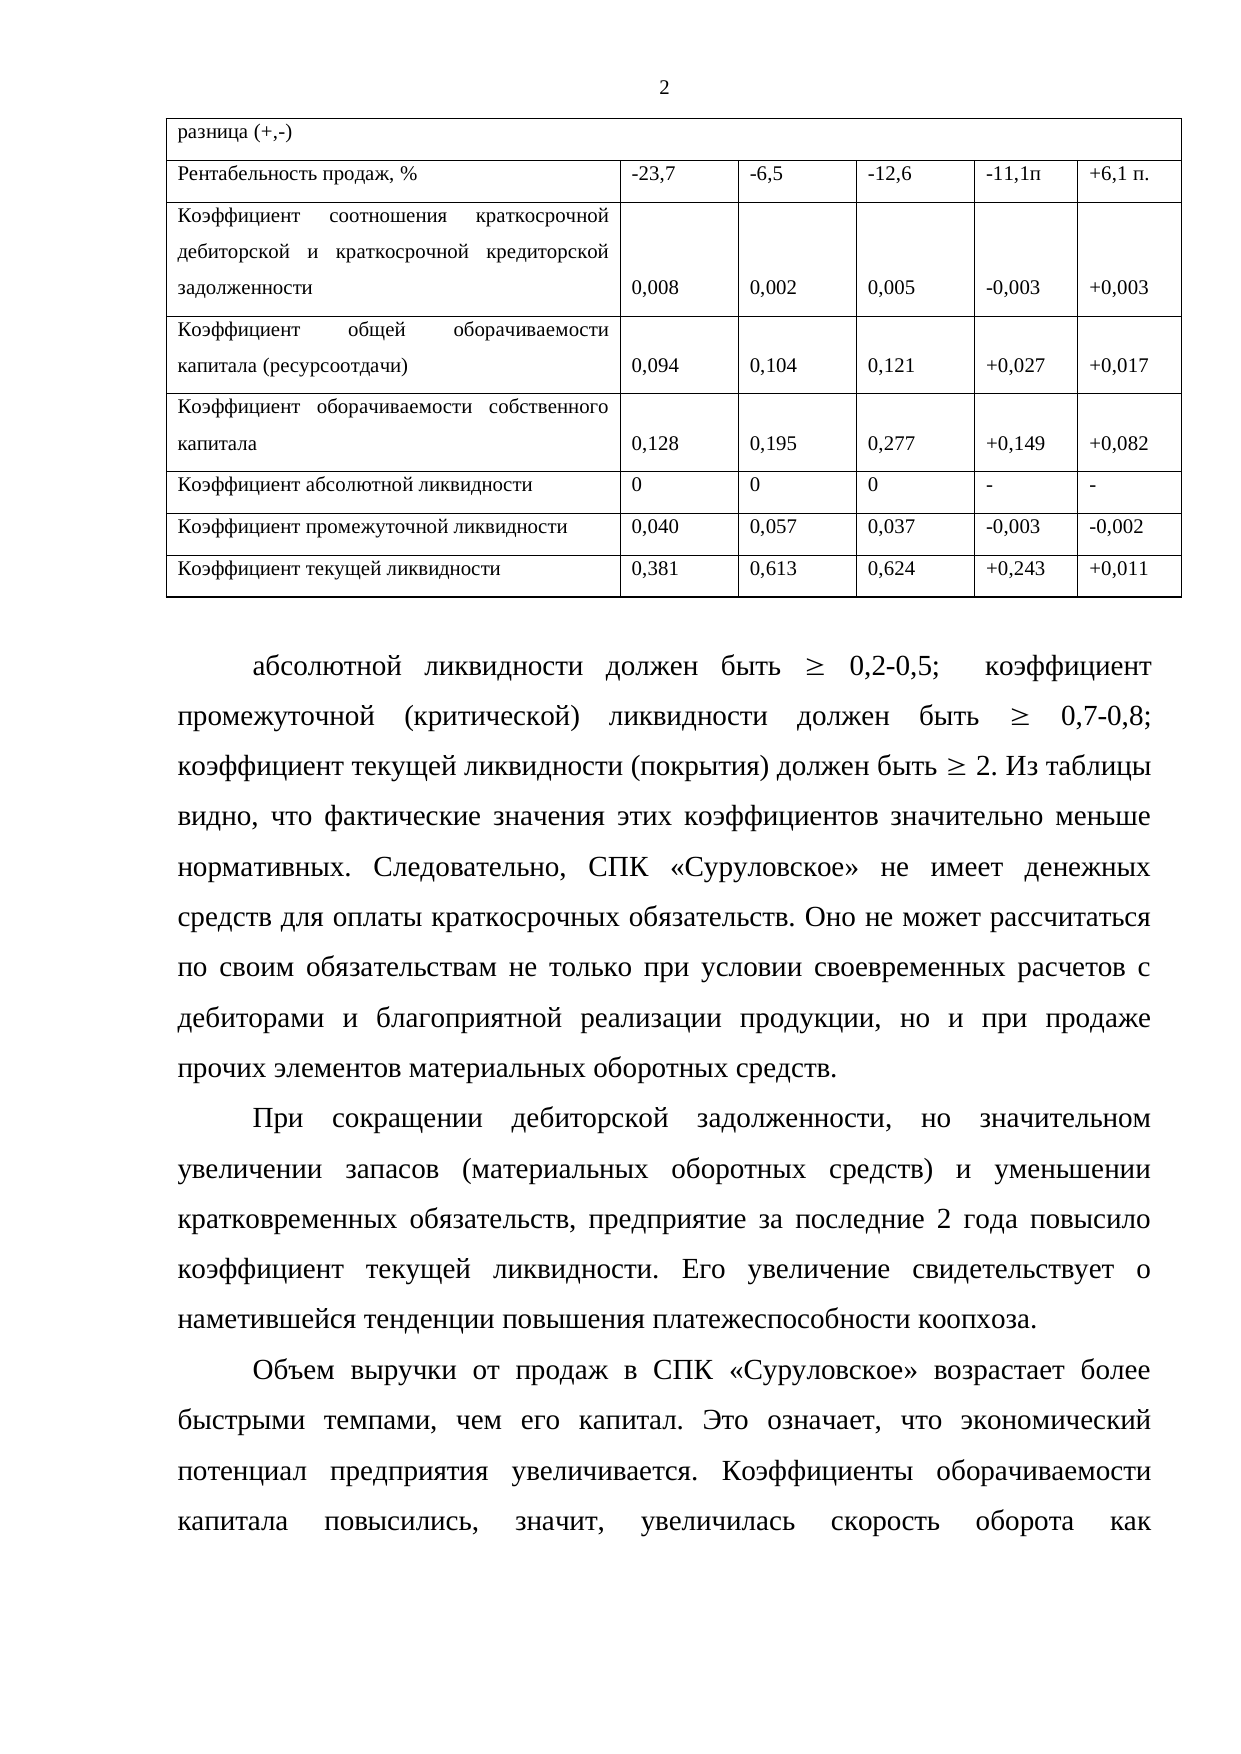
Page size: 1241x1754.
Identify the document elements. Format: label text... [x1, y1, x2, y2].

table_cell 0,040 [621, 514, 738, 555]
table_cell 0,008 [621, 203, 738, 316]
table_cell Коэффициент абсолютной ликвидности [167, 472, 620, 513]
table_cell -0,003 [975, 514, 1077, 555]
text При сокращении дебиторской задолженности, но значительном увеличении запасов (материальных оборотных средств) и уменьшении кратковременных обязательств, предприятие за последние 2 года повысило коэффициент текущей ликвидности. Его увеличение свидетельствует о наметившейся тенденции повышения платежеспособности коопхоза. [177, 1101, 1152, 1335]
text абсолютной ликвидности должен быть 0,2-0,5; коэффициент промежуточной (критической) ликвидности должен быть 0,7-0,8; коэффициент текущей ликвидности (покрытия) должен быть 2. Из таблицы видно, что фактические значения этих коэффициентов значительно меньше нормативных. Следовательно, СПК «Суруловское» не имеет денежных средств для оплаты краткосрочных обязательств. Оно не может рассчитаться по своим обязательствам не только при условии своевременных расчетов с дебиторами и благоприятной реализации продукции, но и при продаже прочих элементов материальных оборотных средств. [177, 648, 1152, 1084]
table_cell 0,613 [739, 556, 856, 596]
table_cell Коэффициент промежуточной ликвидности [167, 514, 620, 555]
table_cell - [1078, 472, 1181, 513]
table_cell 0 [857, 472, 974, 513]
table_cell +0,243 [975, 556, 1077, 596]
table_cell разница (+,-) [167, 119, 1181, 160]
table_cell -12,6 [857, 161, 974, 202]
table_cell -23,7 [621, 161, 738, 202]
table_cell +0,003 [1078, 203, 1181, 316]
table_cell 0,128 [621, 394, 738, 471]
table_cell Коэффициент соотношения краткосрочной дебиторской и краткосрочной кредиторской задолженности [167, 203, 620, 316]
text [177, 1352, 1152, 1537]
table_cell 0,002 [739, 203, 856, 316]
table_cell 0,057 [739, 514, 856, 555]
table_cell - [975, 472, 1077, 513]
table_cell Коэффициент общей оборачиваемости капитала (ресурсоотдачи) [167, 317, 620, 393]
table_cell +0,017 [1078, 317, 1181, 393]
table_cell -11,1п [975, 161, 1077, 202]
table_cell -6,5 [739, 161, 856, 202]
table_cell 0,195 [739, 394, 856, 471]
table_cell 0,277 [857, 394, 974, 471]
table_cell 0,624 [857, 556, 974, 596]
table_cell 0,121 [857, 317, 974, 393]
table_cell Коэффициент текущей ликвидности [167, 556, 620, 596]
table_cell 0,094 [621, 317, 738, 393]
table_cell 0 [739, 472, 856, 513]
table_cell Рентабельность продаж, % [167, 161, 620, 202]
table_cell 0,005 [857, 203, 974, 316]
table_cell +0,149 [975, 394, 1077, 471]
table_cell +0,027 [975, 317, 1077, 393]
table_cell 0,037 [857, 514, 974, 555]
table_cell +0,011 [1078, 556, 1181, 596]
table_cell 0 [621, 472, 738, 513]
table_cell +6,1 п. [1078, 161, 1181, 202]
table_cell -0,002 [1078, 514, 1181, 555]
table_cell -0,003 [975, 203, 1077, 316]
table_cell +0,082 [1078, 394, 1181, 471]
table_cell 0,381 [621, 556, 738, 596]
table_cell 0,104 [739, 317, 856, 393]
table_cell Коэффициент оборачиваемости собственного капитала [167, 394, 620, 471]
